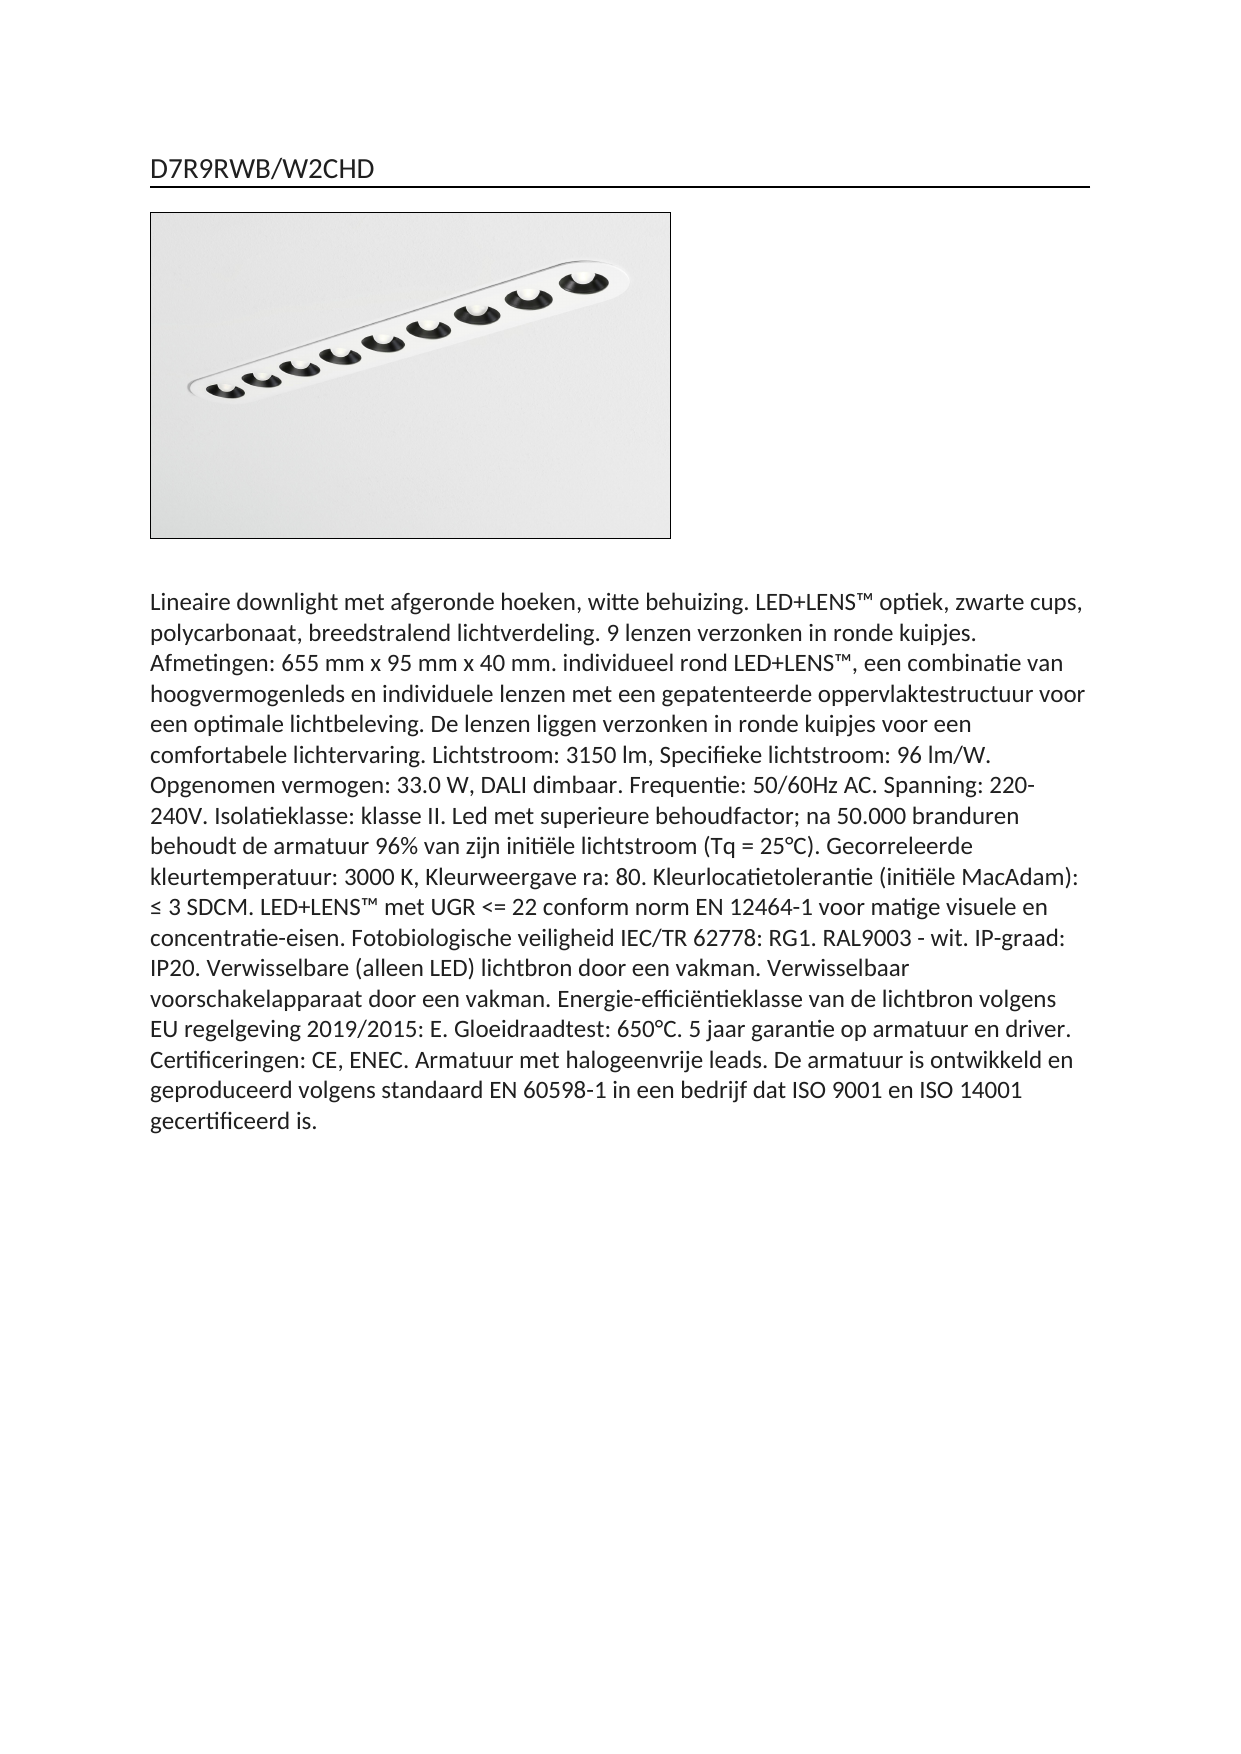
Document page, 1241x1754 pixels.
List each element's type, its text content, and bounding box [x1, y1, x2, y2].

picture [151, 213, 670, 538]
text Lineaire downlight met afgeronde hoeken, witte behuizing. LED+LENS™ optiek, zwarte cups, polycarbonaat, breedstralend lichtverdeling. 9 lenzen verzonken in ronde kuipjes. Afmetingen: 655 mm x 95 mm x 40 mm. individueel rond LED+LENS™, een combinatie van hoogvermogenleds en individuele lenzen met een gepatenteerde oppervlaktestructuur voor een optimale lichtbeleving. De lenzen liggen verzonken in ronde kuipjes voor een comfortabele lichtervaring. Lichtstroom: 3150 lm, Specifieke lichtstroom: 96 lm/W. Opgenomen vermogen: 33.0 W, DALI dimbaar. Frequentie: 50/60Hz AC. Spanning: 220-240V. Isolatieklasse: klasse II. Led met superieure behoudfactor; na 50.000 branduren behoudt de armatuur 96% van zijn initiële lichtstroom (Tq = 25°C). Gecorreleerde kleurtemperatuur: 3000 K, Kleurweergave ra: 80. Kleurlocatietolerantie (initiële MacAdam): ≤ 3 SDCM. LED+LENS™ met UGR <= 22 conform norm EN 12464-1 voor matige visuele en concentratie-eisen. Fotobiologische veiligheid IEC/TR 62778: RG1. RAL9003 - wit. IP-graad: IP20. Verwisselbare (alleen LED) lichtbron door een vakman. Verwisselbaar voorschakelapparaat door een vakman. Energie-efficiëntieklasse van de lichtbron volgens EU regelgeving 2019/2015: E. Gloeidraadtest: 650°C. 5 jaar garantie op armatuur en driver. Certificeringen: CE, ENEC. Armatuur met halogeenvrije leads. De armatuur is ontwikkeld en geproduceerd volgens standaard EN 60598-1 in een bedrijf dat ISO 9001 en ISO 14001 gecertificeerd is. [150, 586, 1090, 1136]
text D7R9RWB/W2CHD [150, 150, 1090, 186]
